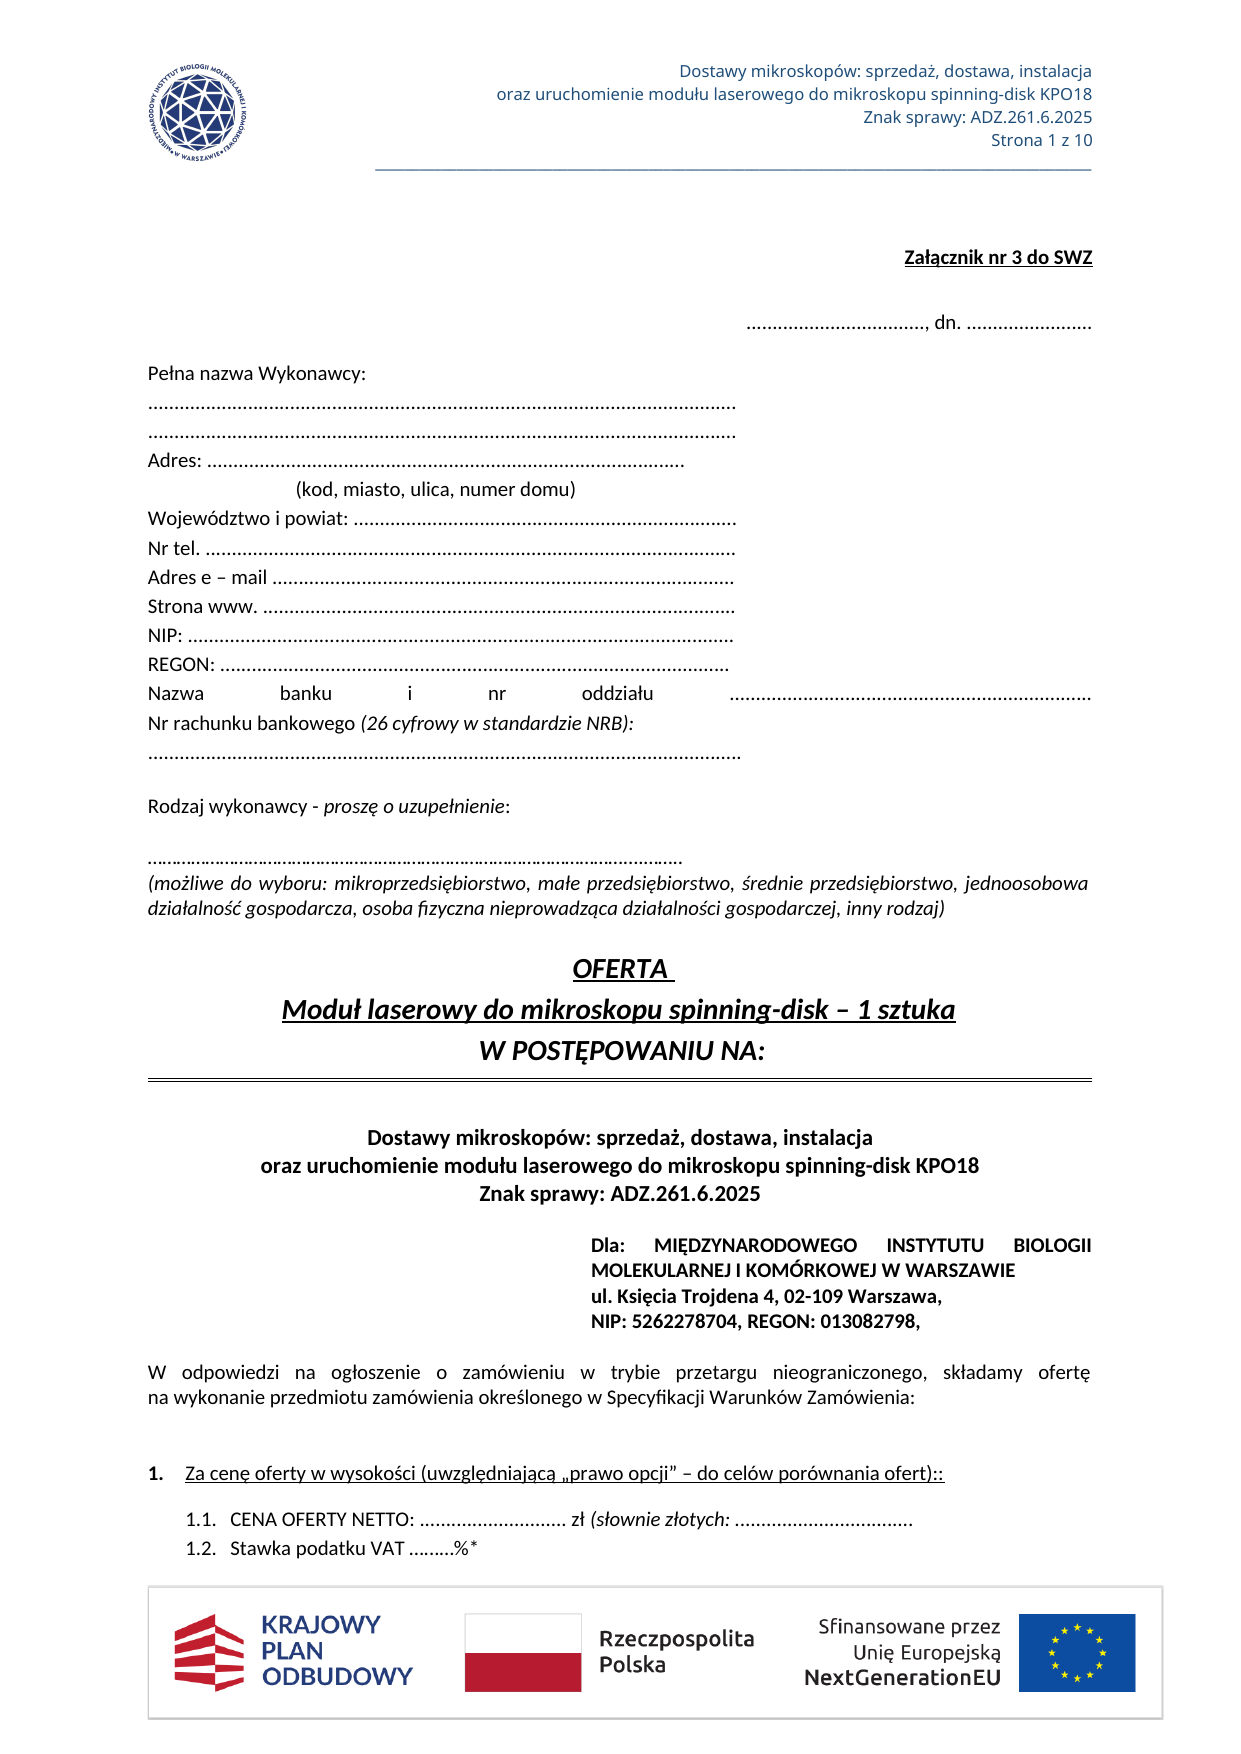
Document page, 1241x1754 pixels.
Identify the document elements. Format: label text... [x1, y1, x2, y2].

text W POSTĘPOWANIU NA: [148, 1032, 1092, 1078]
text Dostawy mikroskopów: sprzedaż, dostawa, instalacja [148, 1123, 1092, 1151]
text ul. Księcia Trojdena 4, 02-109 Warszawa, [591, 1283, 1092, 1308]
picture [147, 1585, 1164, 1720]
text Znak sprawy: ADZ.261.6.2025 [148, 1179, 1092, 1207]
text .................................., dn. ........................ [148, 309, 1092, 334]
subtitle Załącznik nr 3 do SWZ [369, 244, 1092, 269]
text ................................................................................................................ [148, 389, 1092, 414]
text (kod, miasto, ulica, numer domu) [148, 476, 1092, 502]
text Nr tel. ..................................................................................................... [148, 535, 1092, 560]
text REGON: ................................................................................................. [148, 651, 1092, 677]
text OFERTA [148, 950, 1092, 985]
text Województwo i powiat: ......................................................................... [148, 506, 1092, 531]
text Adres e – mail ........................................................................................ [148, 564, 1092, 589]
text ................................................................................................................ [148, 418, 1092, 443]
text NIP: 5262278704, REGON: 013082798, [591, 1308, 1092, 1334]
text ………………………………………………………………………………………....…….. [148, 844, 1092, 870]
picture [147, 61, 250, 165]
text (możliwe do wyboru: mikroprzedsiębiorstwo, małe przedsiębiorstwo, średnie przedsiębiorstwo, jednoosobowa działalność gospodarcza, osoba fizyczna nieprowadząca działalności gospodarczej, inny rodzaj) [148, 870, 1092, 921]
text oraz uruchomienie modułu laserowego do mikroskopu spinning-disk KPO18 [148, 1151, 1092, 1179]
list CENA OFERTY NETTO: ............................ zł (słownie złotych: .................................. [185, 1506, 1092, 1531]
text Moduł laserowy do mikroskopu spinning-disk – 1 sztuka [148, 991, 1092, 1026]
text NIP: ........................................................................................................ [148, 622, 1092, 648]
text ................................................................................................................. [148, 739, 1092, 764]
text Strona www. .......................................................................................... [148, 593, 1092, 618]
text Rodzaj wykonawcy - proszę o uzupełnienie: [148, 793, 1092, 819]
text Dla: MIĘDZYNARODOWEGO INSTYTUTU BIOLOGII MOLEKULARNEJ I KOMÓRKOWEJ W WARSZAWIE [591, 1232, 1092, 1283]
list Stawka podatku VAT …...…%* [185, 1535, 1092, 1561]
list Za cenę oferty w wysokości (uwzględniającą „prawo opcji” – do celów porównania ofert):: [148, 1460, 1092, 1486]
text W odpowiedzi na ogłoszenie o zamówieniu w trybie przetargu nieograniczonego, składamy ofertę na wykonanie przedmiotu zamówienia określonego w Specyfikacji Warunków Zamówienia: [148, 1359, 1092, 1410]
text Adres: ........................................................................................... [148, 447, 1092, 473]
text Pełna nazwa Wykonawcy: [148, 360, 1092, 385]
text Nazwa banku i nr oddziału ..................................................................... Nr rachunku bankowego (26 cyfrowy w standardzie NRB): [148, 681, 1092, 735]
